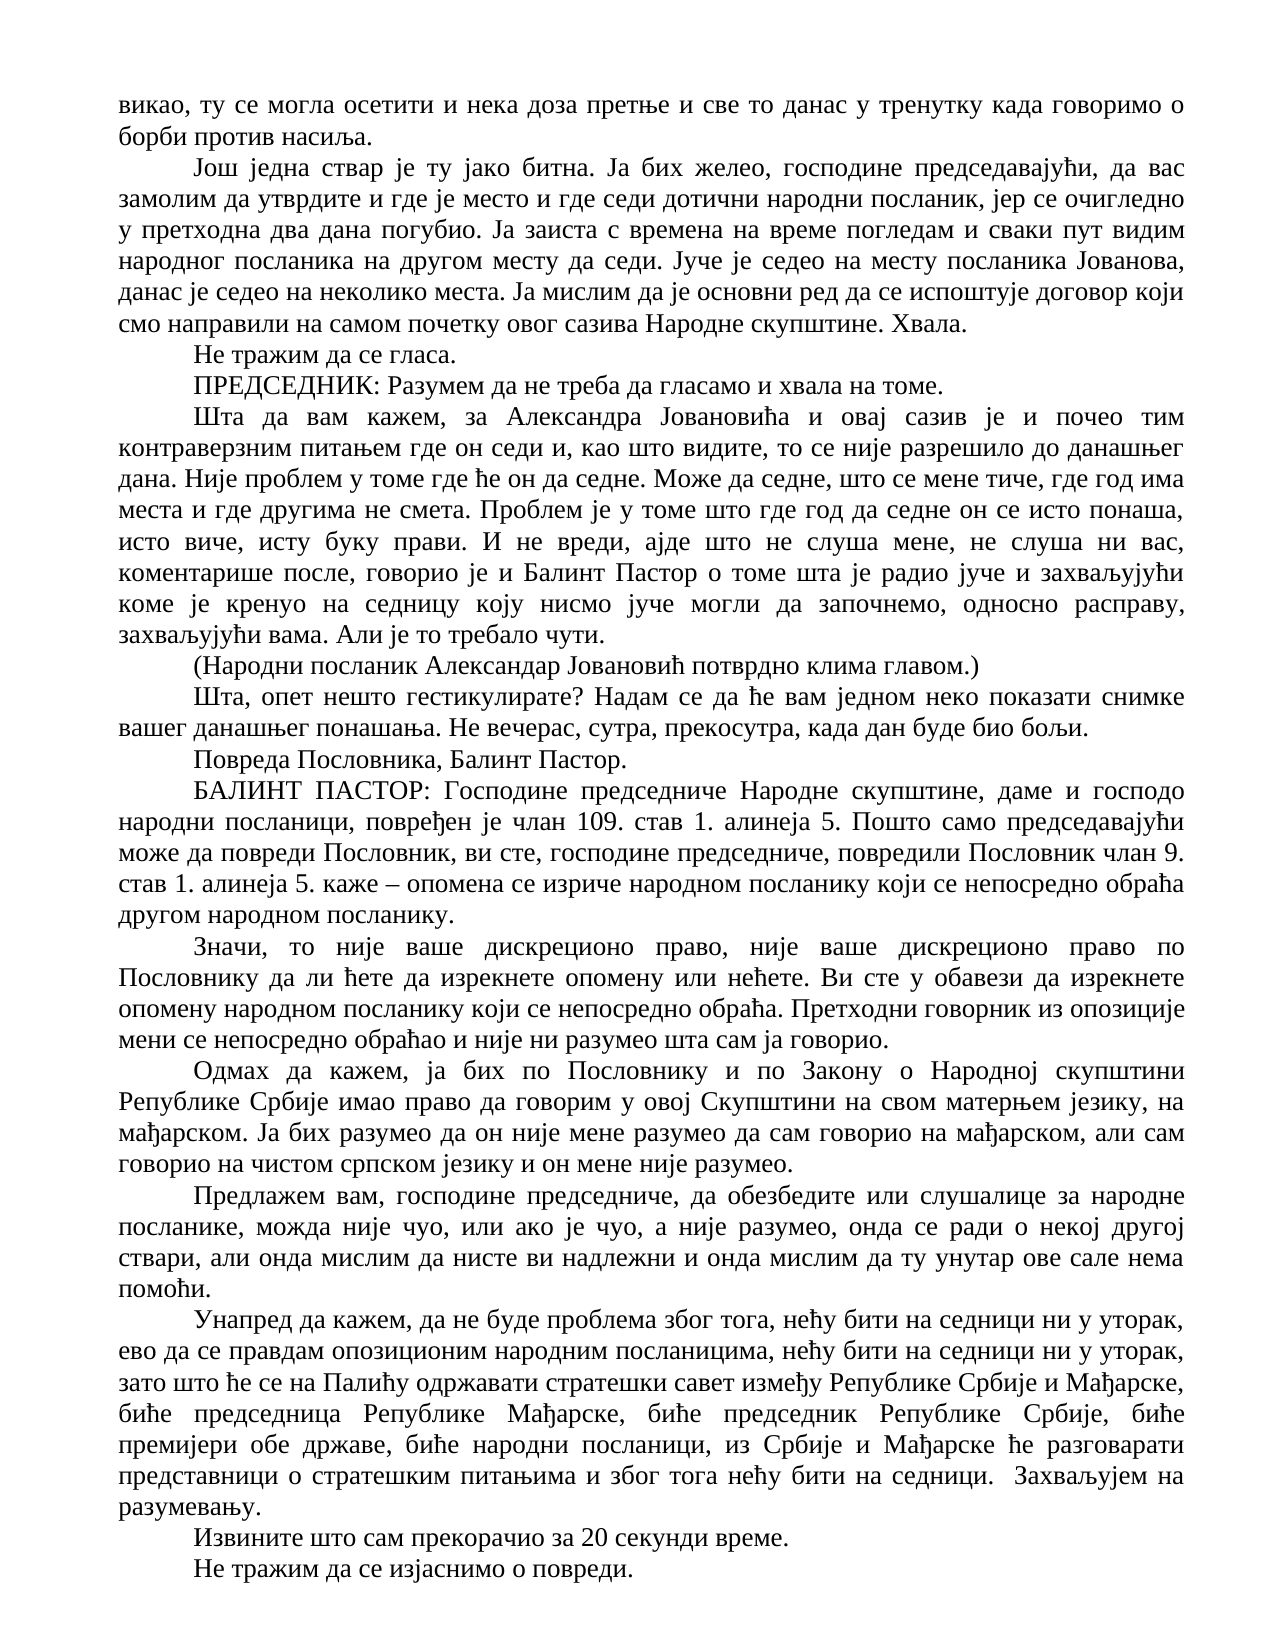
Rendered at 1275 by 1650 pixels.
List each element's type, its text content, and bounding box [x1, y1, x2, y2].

text БАЛИНТ ПАСТОР: Господине председниче Народне скупштине, даме и господо народни посланици, повређен је члан 109. став 1. алинеја 5. Пошто само председавајући може да повреди Пословник, ви сте, господине председниче, повредили Пословник члан 9. став 1. алинеја 5. каже – опомена се изриче народном посланику који се непосредно обраћа другом народном посланику. [118, 774, 1186, 929]
text Шта да вам кажем, за Александра Јовановића и овај сазив је и почео тим контраверзним питањем где он седи и, као што видите, то се није разрешило до данашњег дана. Није проблем у томе где ће он да седне. Може да седне, што се мене тиче, где год има места и где другима не смета. Проблем је у томе што где год да седне он се исто понаша, исто виче, исту буку прави. И не вреди, ајде што не слуша мене, не слуша ни вас, коментарише после, говорио је и Балинт Пастор о томе шта је радио јуче и захваљујући коме је кренуо на седницу коју нисмо јуче могли да започнемо, односно расправу, захваљујући вама. Али је то требало чути. [118, 400, 1186, 649]
text (Народни посланик Александар Јовановић потврдно клима главом.) [118, 649, 1186, 680]
text Повреда Пословника, Балинт Пастор. [118, 743, 1186, 774]
text ПРЕДСЕДНИК: Разумем да не треба да гласамо и хвала на томе. [118, 369, 1186, 400]
text Значи, то није ваше дискреционо право, није ваше дискреционо право по Пословнику да ли ћете да изрекнете опомену или нећете. Ви сте у обавези да изрекнете опомену народном посланику који се непосредно обраћа. Претходни говорник из опозиције мени се непосредно обраћао и није ни разумео шта сам ја говорио. [118, 929, 1186, 1054]
text Одмах да кажем, ја бих по Пословнику и по Закону о Народној скупштини Републике Србије имао право да говорим у овој Скупштини на свом матерњем језику, на мађарском. Ја бих разумео да он није мене разумео да сам говорио на мађарском, али сам говорио на чистом српском језику и он мене није разумео. [118, 1054, 1186, 1179]
text Још једна ствар је ту јако битна. Ја бих желео, господине председавајући, да вас замолим да утврдите и где је место и где седи дотични народни посланик, јер се очигледно у претходна два дана погубио. Ја заиста с времена на време погледам и сваки пут видим народног посланика на другом месту да седи. Јуче је седео на месту посланика Јованова, данас је седео на неколико места. Ја мислим да је основни ред да се испоштује договор који смо направили на самом почетку овог сазива Народне скупштине. Хвала. [118, 151, 1186, 338]
text Унапред да кажем, да не буде проблема због тога, нећу бити на седници ни у уторак, ево да се правдам опозиционим народним посланицима, нећу бити на седници ни у уторак, зато што ће се на Палићу одржавати стратешки савет између Републике Србије и Мађарске, биће председница Републике Мађарске, биће председник Републике Србије, биће премијери обе државе, биће народни посланици, из Србије и Мађарске ће разговарати представници о стратешким питањима и због тога нећу бити на седници. Захваљујем на разумевању. [118, 1303, 1186, 1521]
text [118, 89, 1186, 151]
text Шта, опет нешто гестикулирате? Надам се да ће вам једном неко показати снимке вашег данашњег понашања. Не вечерас, сутра, прекосутра, када дан буде био бољи. [118, 680, 1186, 743]
text Не тражим да се гласа. [118, 338, 1186, 369]
text Извините што сам прекорачио за 20 секунди време. [118, 1521, 1186, 1552]
text Предлажем вам, господине председниче, да обезбедите или слушалице за народне посланике, можда није чуо, или ако је чуо, а није разумео, онда се ради о некој другој ствари, али онда мислим да нисте ви надлежни и онда мислим да ту унутар ове сале нема помоћи. [118, 1179, 1186, 1303]
text Не тражим да се изјаснимо о повреди. [118, 1552, 1186, 1584]
